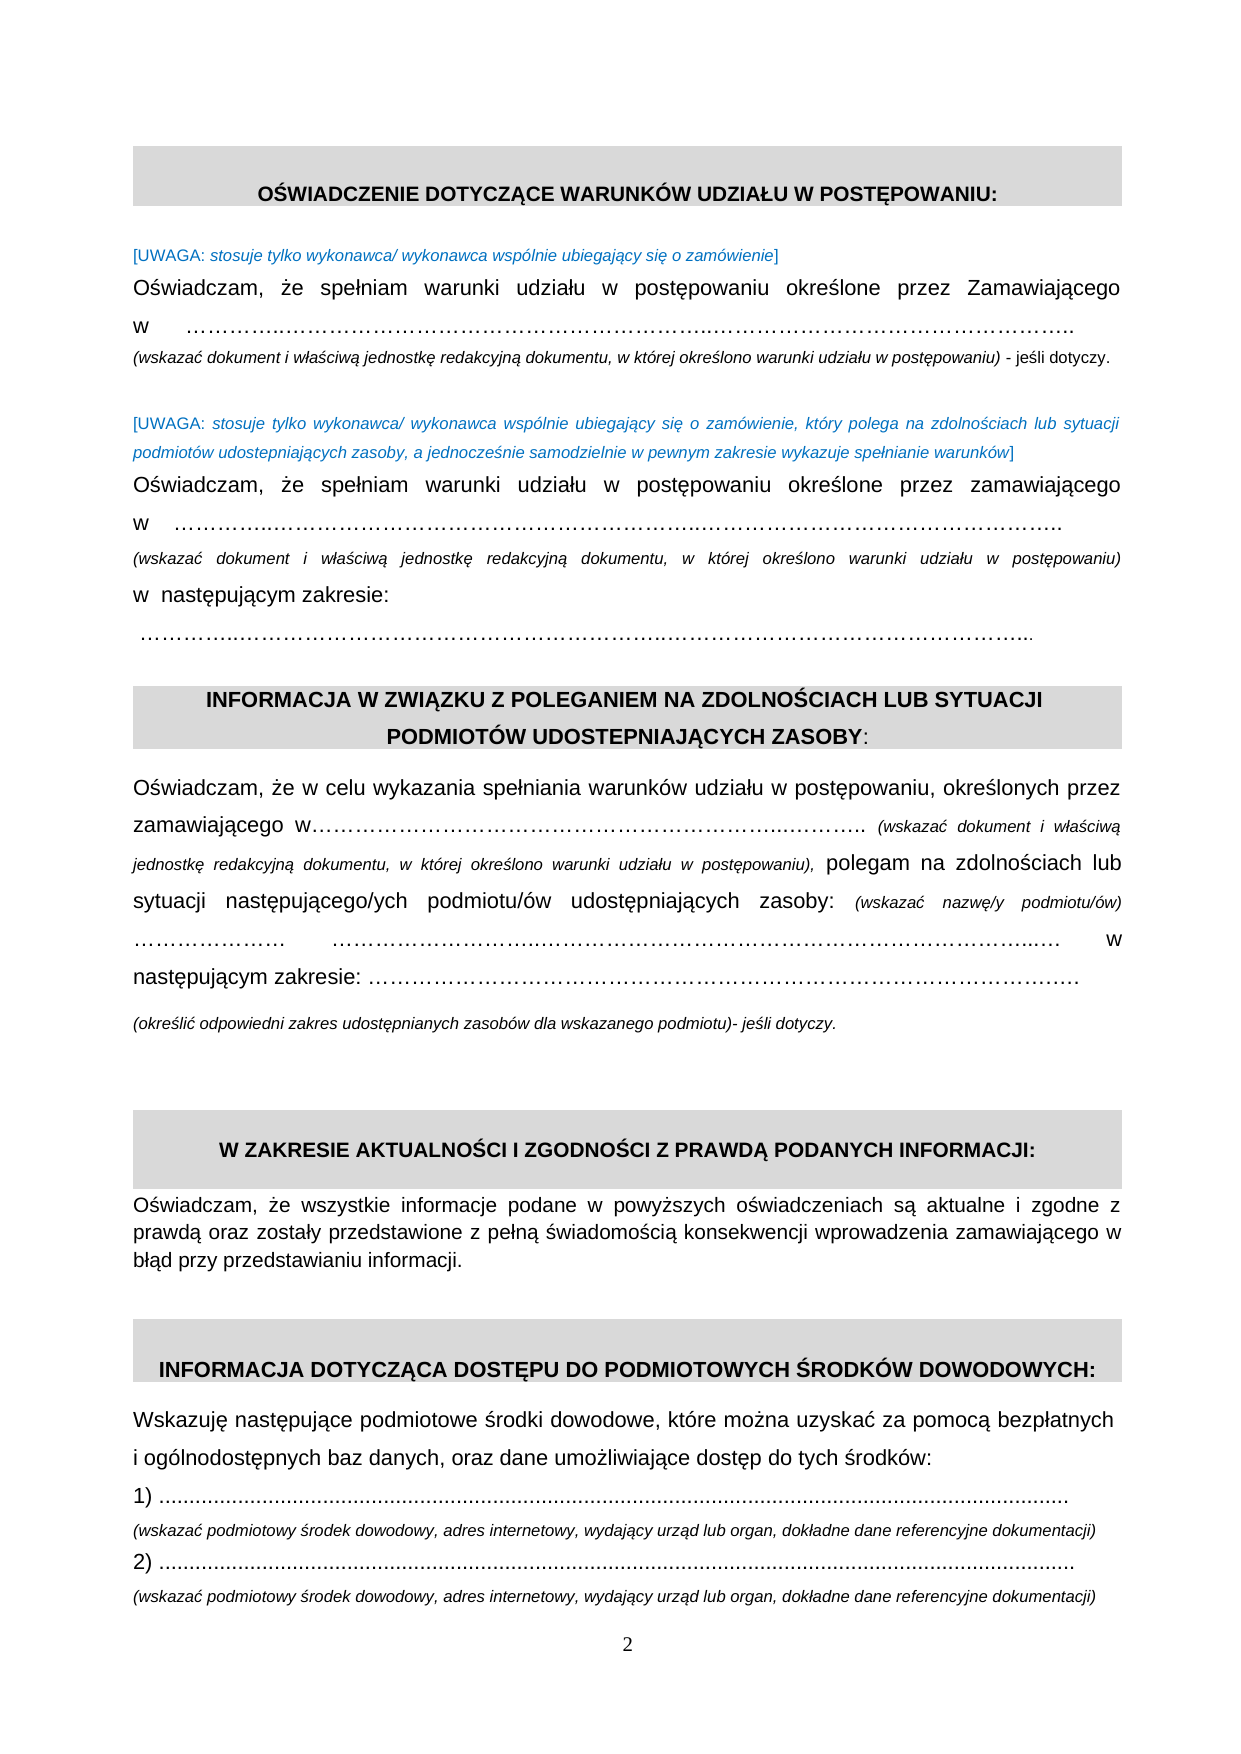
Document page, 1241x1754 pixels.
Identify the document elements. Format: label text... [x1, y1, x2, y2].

text …………..…………………………………………………..…………………………………………... [133, 620, 1122, 645]
text (wskazać podmiotowy środek dowodowy, adres internetowy, wydający urząd lub organ, dokładne dane referencyjne dokumentacji) [133, 1520, 1122, 1539]
text INFORMACJA DOTYCZĄCA DOSTĘPU DO PODMIOTOWYCH ŚRODKÓW DOWODOWYCH: [133, 1319, 1122, 1382]
text OŚWIADCZENIE DOTYCZĄCE WARUNKÓW UDZIAŁU W POSTĘPOWANIU: [133, 146, 1122, 206]
text Oświadczam, że w celu wykazania spełniania warunków udziału w postępowaniu, określonych przez zamawiającego w………………………………………………………...……….. (wskazać dokument i właściwą jednostkę redakcyjną dokumentu, w której określono warunki udziału w postępowaniu), polegam na zdolnościach lub sytuacji następującego/ych podmiotu/ów udostępniających zasoby: (wskazać nazwę/y podmiotu/ów)………………… ………………………..…………………………………………………………...… w następującym zakresie: ………………………………………………………………………………….…. [133, 774, 1122, 989]
text 2) ....................................................................................................................................................... [133, 1549, 1122, 1574]
text Oświadczam, że spełniam warunki udziału w postępowaniu określone przez Zamawiającego w …………..…………………………………………………..………………………………………….. (wskazać dokument i właściwą jednostkę redakcyjną dokumentu, w której określono warunki udziału w postępowaniu) - jeśli dotyczy. [133, 275, 1122, 367]
text (określić odpowiedni zakres udostępnianych zasobów dla wskazanego podmiotu)- jeśli dotyczy. [133, 1014, 1122, 1033]
list W ZAKRESIE AKTUALNOŚCI I ZGODNOŚCI Z PRAWDĄ PODANYCH INFORMACJI: [133, 1110, 1122, 1161]
text [UWAGA: stosuje tylko wykonawca/ wykonawca wspólnie ubiegający się o zamówienie, który polega na zdolnościach lub sytuacji podmiotów udostepniających zasoby, a jednocześnie samodzielnie w pewnym zakresie wykazuje spełnianie warunków] [133, 414, 1122, 462]
text (wskazać podmiotowy środek dowodowy, adres internetowy, wydający urząd lub organ, dokładne dane referencyjne dokumentacji) [133, 1587, 1122, 1606]
text [UWAGA: stosuje tylko wykonawca/ wykonawca wspólnie ubiegający się o zamówienie] [133, 217, 1122, 265]
text Wskazuję następujące podmiotowe środki dowodowe, które można uzyskać za pomocą bezpłatnych i ogólnodostępnych baz danych, oraz dane umożliwiające dostęp do tych środków: [133, 1407, 1122, 1470]
list Oświadczam, że wszystkie informacje podane w powyższych oświadczeniach są aktualne i zgodne z prawdą oraz zostały przedstawione z pełną świadomością konsekwencji wprowadzenia zamawiającego w błąd przy przedstawianiu informacji. [133, 1192, 1122, 1271]
text 1) ...................................................................................................................................................... [133, 1483, 1122, 1508]
text INFORMACJA W ZWIĄZKU Z POLEGANIEM NA ZDOLNOŚCIACH LUB SYTUACJI PODMIOTÓW UDOSTEPNIAJĄCYCH ZASOBY: [133, 686, 1122, 749]
text Oświadczam, że spełniam warunki udziału w postępowaniu określone przez zamawiającego w …………..…………………………………………………..………………………………………….. (wskazać dokument i właściwą jednostkę redakcyjną dokumentu, w której określono warunki udziału w postępowaniu) w następującym zakresie: [133, 472, 1122, 607]
